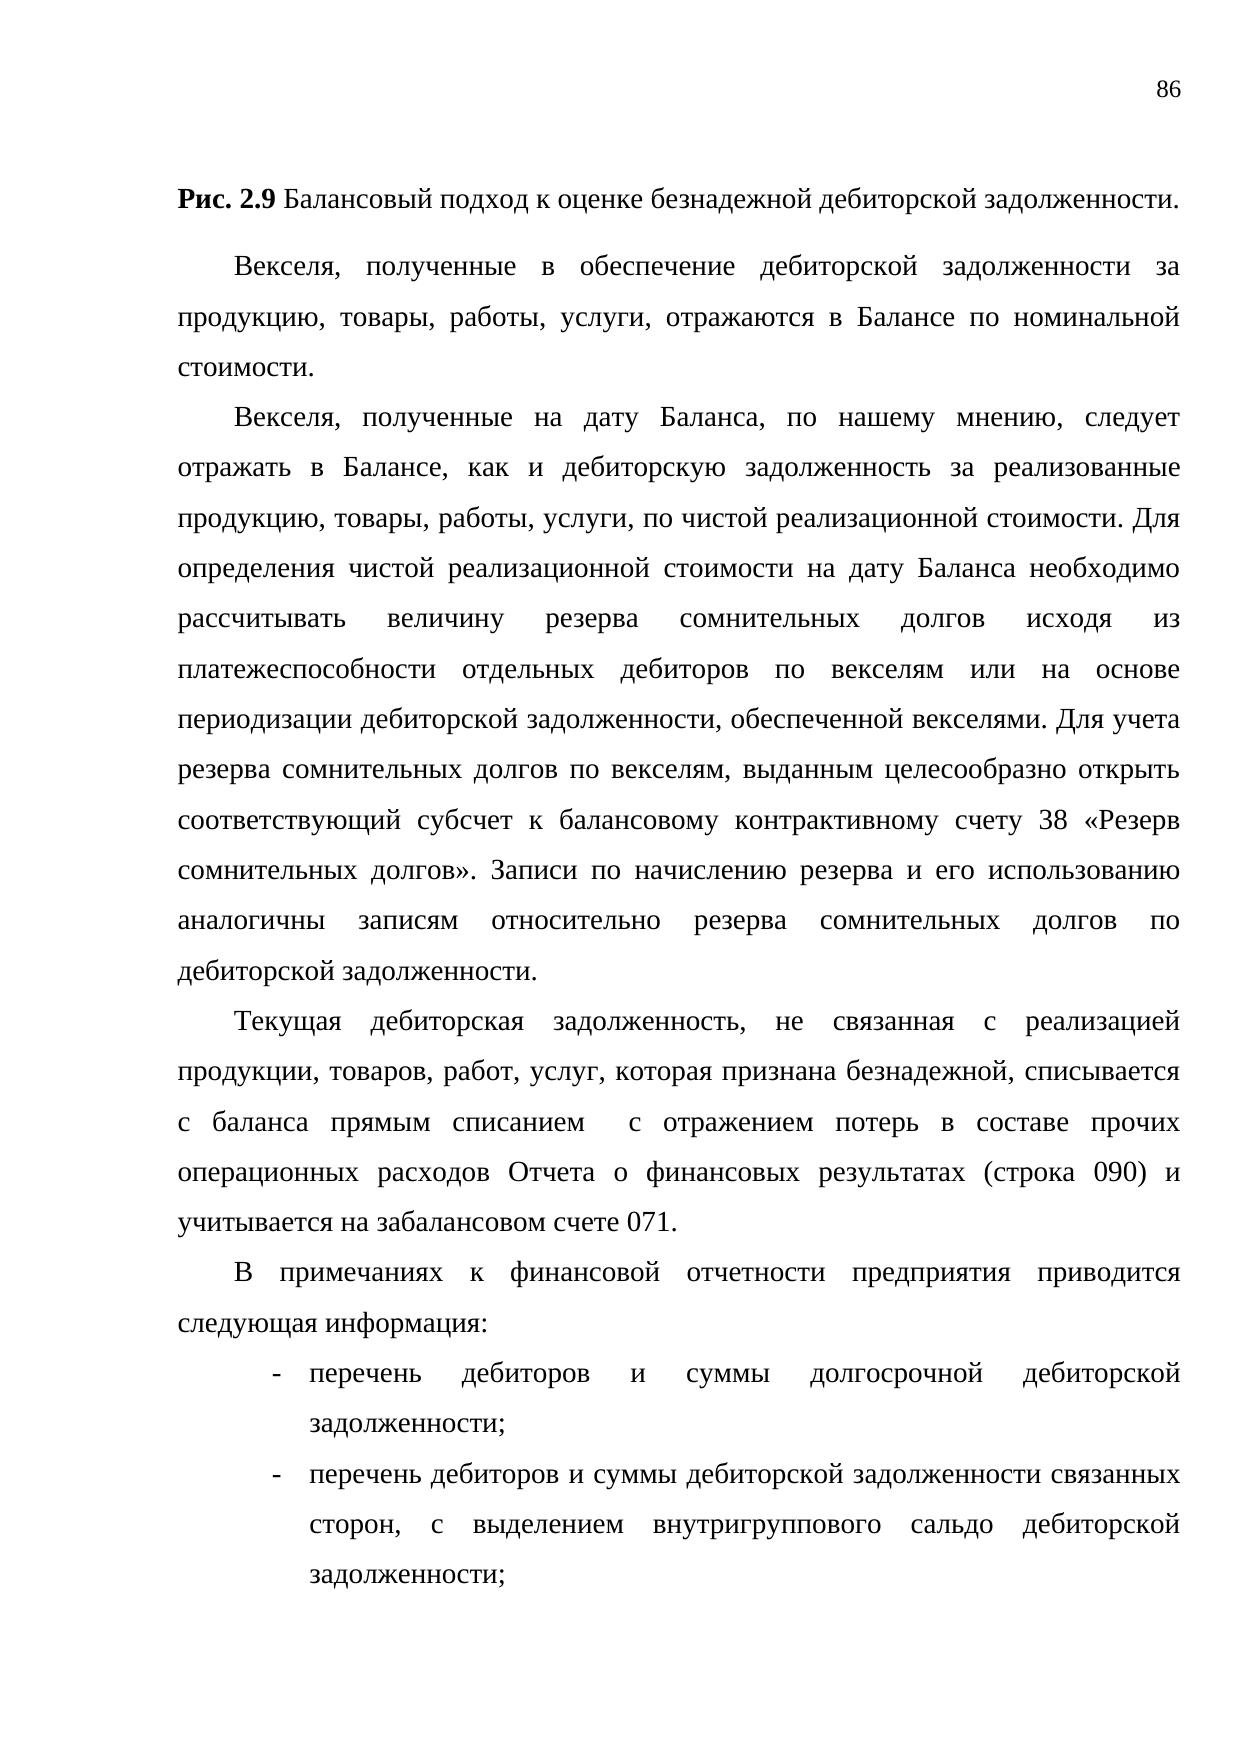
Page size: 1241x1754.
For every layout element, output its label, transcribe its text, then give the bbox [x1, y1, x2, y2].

text Векселя, полученные на дату Баланса, по нашему мнению, следует отражать в Балансе, как и дебиторскую задолженность за реализованные продукцию, товары, работы, услуги, по чистой реализационной стоимости. Для определения чистой реализационной стоимости на дату Баланса необходимо рассчитывать величину резерва сомнительных долгов исходя из платежеспособности отдельных дебиторов по векселям или на основе периодизации дебиторской задолженности, обеспеченной векселями. Для учета резерва сомнительных долгов по векселям, выданным целесообразно открыть соответствующий субсчет к балансовому контрактивному счету 38 «Резерв сомнительных долгов». Записи по начислению резерва и его использованию аналогичны записям относительно резерва сомнительных долгов по дебиторской задолженности. [177, 399, 1181, 986]
text Векселя, полученные в обеспечение дебиторской задолженности за продукцию, товары, работы, услуги, отражаются в Балансе по номинальной стоимости. [177, 248, 1181, 382]
text В примечаниях к финансовой отчетности предприятия приводится следующая информация: [177, 1254, 1181, 1338]
list перечень дебиторов и суммы дебиторской задолженности связанных сторон, с выделением внутригруппового сальдо дебиторской задолженности; [272, 1456, 1181, 1590]
text Текущая дебиторская задолженность, не связанная с реализацией продукции, товаров, работ, услуг, которая признана безнадежной, списывается с баланса прямым списанием с отражением потерь в составе прочих операционных расходов Отчета о финансовых результатах (строка 090) и учитывается на забалансовом счете 071. [177, 1003, 1181, 1238]
text Рис. 2.9 Балансовый подход к оценке безнадежной дебиторской задолженности. [177, 181, 1181, 215]
list перечень дебиторов и суммы долгосрочной дебиторской задолженности; [272, 1355, 1181, 1439]
